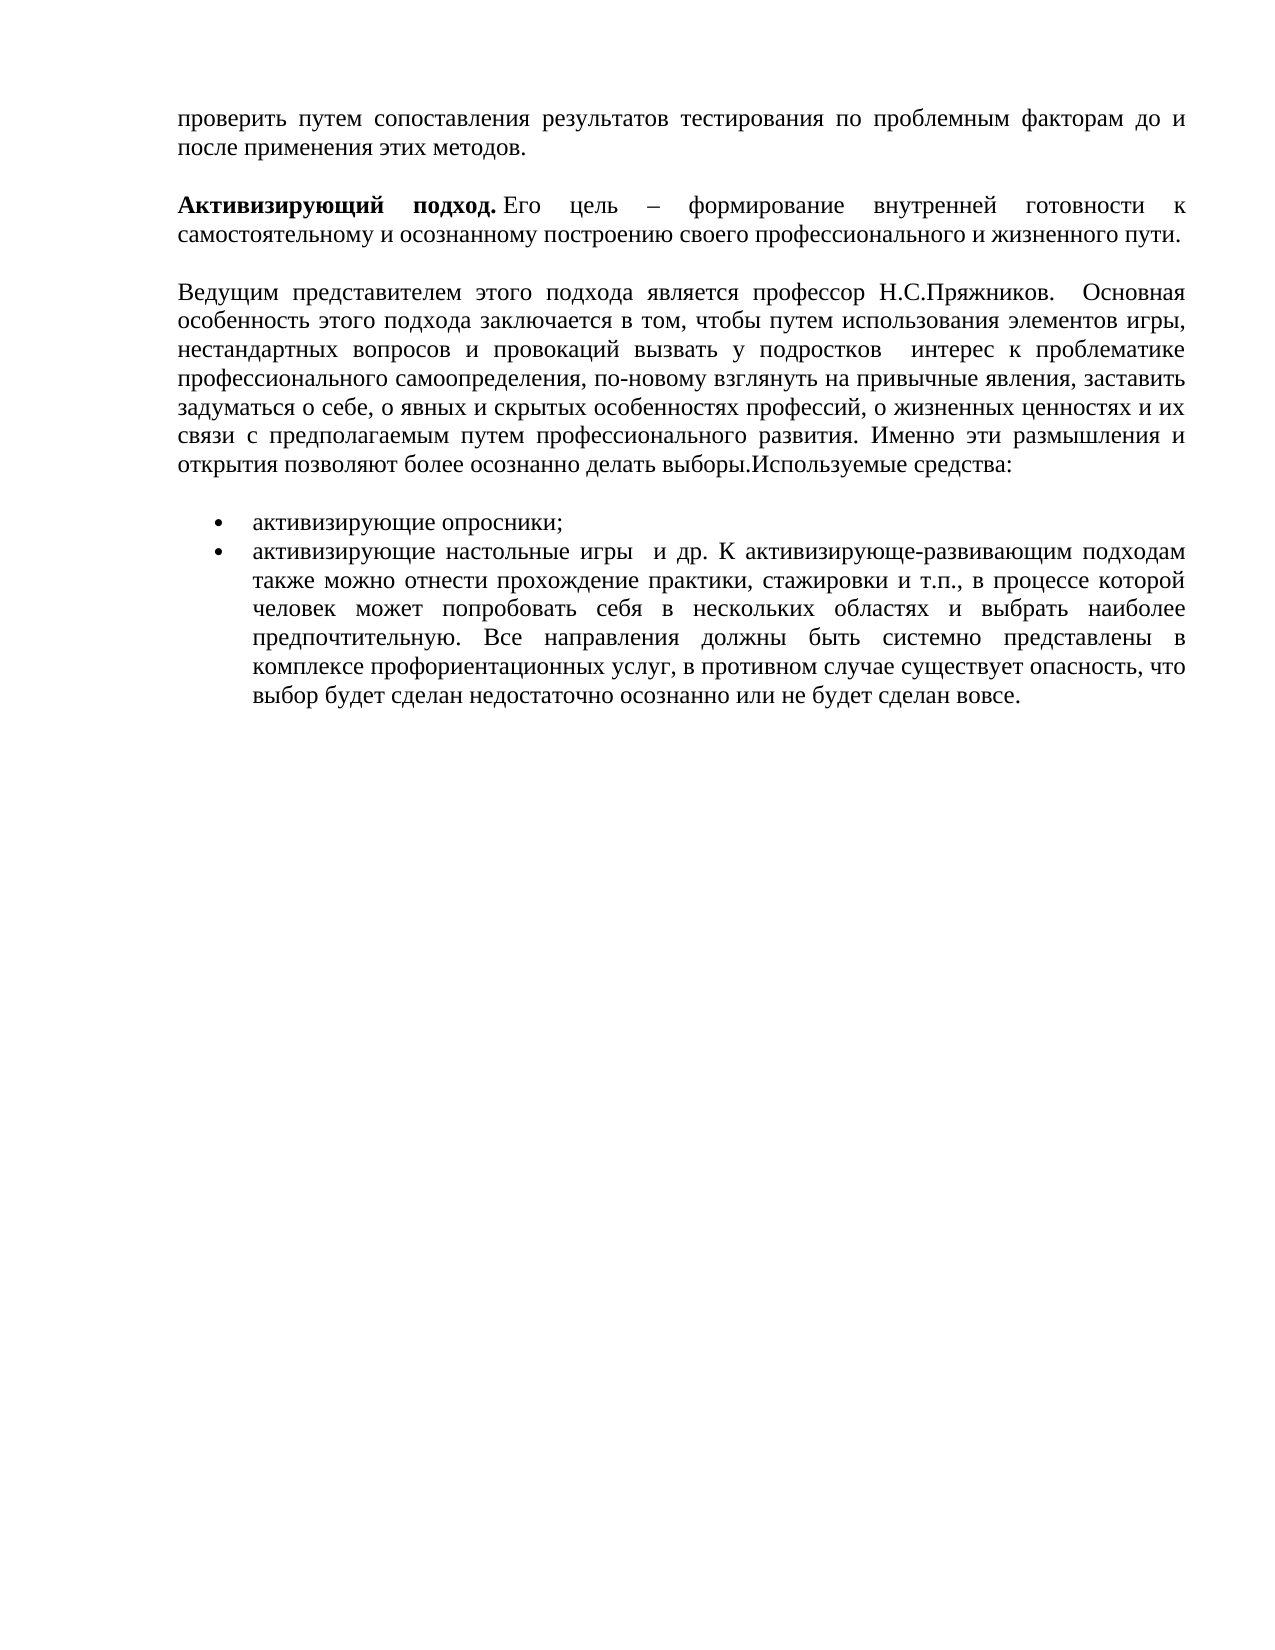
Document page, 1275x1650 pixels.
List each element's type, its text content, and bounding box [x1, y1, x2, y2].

list активизирующие настольные игры и др. К активизирующе-развивающим подходам также можно отнести прохождение практики, стажировки и т.п., в процессе которой человек может попробовать себя в нескольких областях и выбрать наиболее предпочтительную. Все направления должны быть системно представлены в комплексе профориентационных услуг, в противном случае существует опасность, что выбор будет сделан недостаточно осознанно или не будет сделан вовсе. [215, 536, 1186, 708]
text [177, 103, 1186, 161]
text Активизирующий подход. Его цель – формирование внутренней готовности к самостоятельному и осознанному построению своего профессионального и жизненного пути. [177, 190, 1186, 248]
list активизирующие опросники; [215, 507, 1186, 536]
text Ведущим представителем этого подхода является профессор Н.С.Пряжников. Основная особенность этого подхода заключается в том, чтобы путем использования элементов игры, нестандартных вопросов и провокаций вызвать у подростков интерес к проблематике профессионального самоопределения, по-новому взглянуть на привычные явления, заставить задуматься о себе, о явных и скрытых особенностях профессий, о жизненных ценностях и их связи с предполагаемым путем профессионального развития. Именно эти размышления и открытия позволяют более осознанно делать выборы.Используемые средства: [177, 277, 1186, 478]
